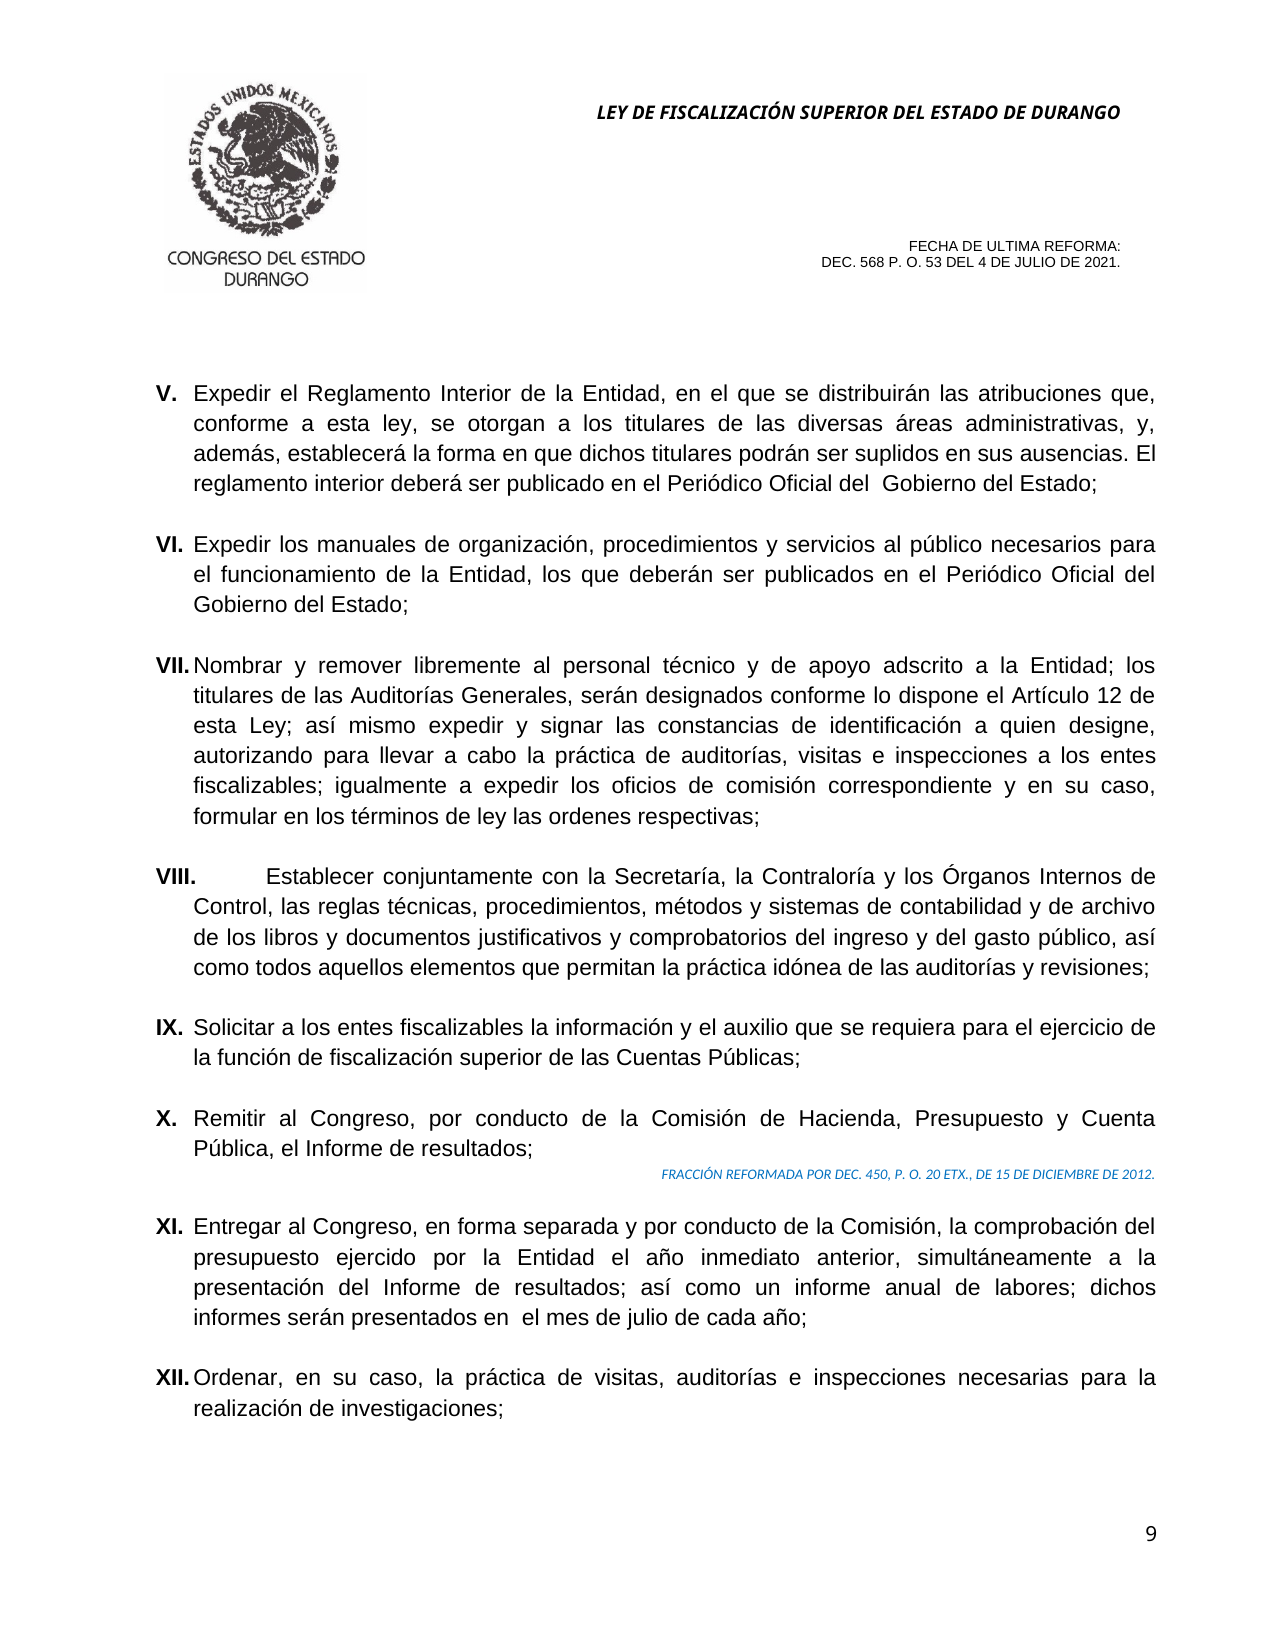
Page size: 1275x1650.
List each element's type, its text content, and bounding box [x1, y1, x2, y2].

list Remitir al Congreso, por conducto de la Comisión de Hacienda, Presupuesto y Cuenta Pública, el Informe de resultados; [156, 1105, 1157, 1161]
list Ordenar, en su caso, la práctica de visitas, auditorías e inspecciones necesarias para la realización de investigaciones; [156, 1364, 1157, 1421]
list Entregar al Congreso, en forma separada y por conducto de la Comisión, la comprobación del presupuesto ejercido por la Entidad el año inmediato anterior, simultáneamente a la presentación del Informe de resultados; así como un informe anual de labores; dichos informes serán presentados en el mes de julio de cada año; [156, 1213, 1157, 1330]
picture [163, 73, 367, 293]
list Expedir los manuales de organización, procedimientos y servicios al público necesarios para el funcionamiento de la Entidad, los que deberán ser publicados en el Periódico Oficial del Gobierno del Estado; [156, 531, 1157, 618]
list Expedir el Reglamento Interior de la Entidad, en el que se distribuirán las atribuciones que, conforme a esta ley, se otorgan a los titulares de las diversas áreas administrativas, y, además, establecerá la forma en que dichos titulares podrán ser suplidos en sus ausencias. El reglamento interior deberá ser publicado en el Periódico Oficial del Gobierno del Estado; [156, 380, 1157, 497]
list Nombrar y remover libremente al personal técnico y de apoyo adscrito a la Entidad; los titulares de las Auditorías Generales, serán designados conforme lo dispone el Artículo 12 de esta Ley; así mismo expedir y signar las constancias de identificación a quien designe, autorizando para llevar a cabo la práctica de auditorías, visitas e inspecciones a los entes fiscalizables; igualmente a expedir los oficios de comisión correspondiente y en su caso, formular en los términos de ley las ordenes respectivas; [156, 652, 1157, 829]
list FRACCIÓN REFORMADA POR DEC. 450, P. O. 20 ETX., DE 15 DE DICIEMBRE DE 2012. [193, 1165, 1157, 1183]
list Establecer conjuntamente con la Secretaría, la Contraloría y los Órganos Internos de Control, las reglas técnicas, procedimientos, métodos y sistemas de contabilidad y de archivo de los libros y documentos justificativos y comprobatorios del ingreso y del gasto público, así como todos aquellos elementos que permitan la práctica idónea de las auditorías y revisiones; [156, 863, 1157, 980]
list Solicitar a los entes fiscalizables la información y el auxilio que se requiera para el ejercicio de la función de fiscalización superior de las Cuentas Públicas; [156, 1014, 1157, 1071]
